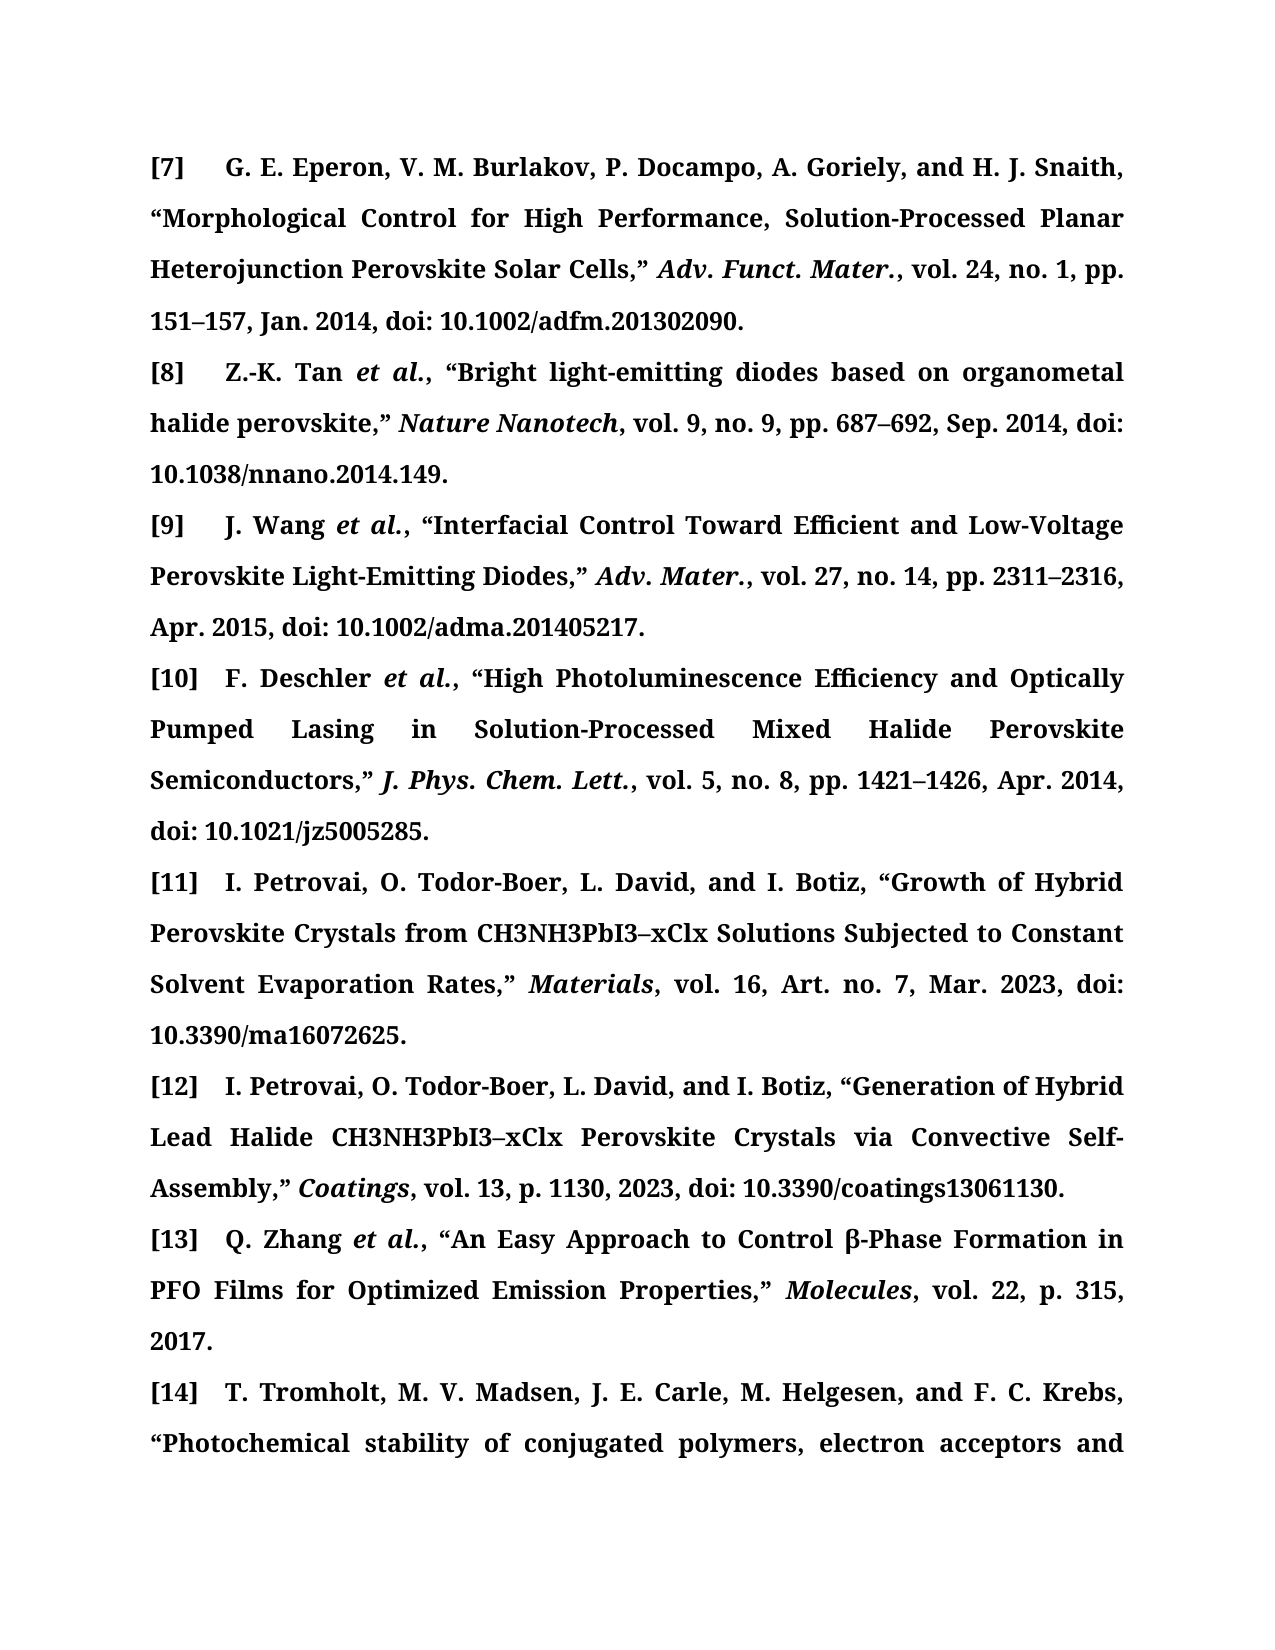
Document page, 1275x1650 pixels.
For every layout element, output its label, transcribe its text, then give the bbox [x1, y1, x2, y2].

text [12] I. Petrovai, O. Todor-Boer, L. David, and I. Botiz, “Generation of Hybrid Lead Halide CH3NH3PbI3–xClx Perovskite Crystals via Convective Self-Assembly,” Coatings, vol. 13, p. 1130, 2023, doi: 10.3390/coatings13061130. [150, 1069, 1125, 1205]
text [11] I. Petrovai, O. Todor-Boer, L. David, and I. Botiz, “Growth of Hybrid Perovskite Crystals from CH3NH3PbI3–xClx Solutions Subjected to Constant Solvent Evaporation Rates,” Materials, vol. 16, Art. no. 7, Mar. 2023, doi: 10.3390/ma16072625. [150, 864, 1125, 1052]
text [7] G. E. Eperon, V. M. Burlakov, P. Docampo, A. Goriely, and H. J. Snaith, “Morphological Control for High Performance, Solution-Processed Planar Heterojunction Perovskite Solar Cells,” Adv. Funct. Mater., vol. 24, no. 1, pp. 151–157, Jan. 2014, doi: 10.1002/adfm.201302090. [150, 150, 1125, 337]
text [150, 1375, 1125, 1460]
text [8] Z.-K. Tan et al., “Bright light-emitting diodes based on organometal halide perovskite,” Nature Nanotech, vol. 9, no. 9, pp. 687–692, Sep. 2014, doi: 10.1038/nnano.2014.149. [150, 354, 1125, 490]
text [10] F. Deschler et al., “High Photoluminescence Efficiency and Optically Pumped Lasing in Solution-Processed Mixed Halide Perovskite Semiconductors,” J. Phys. Chem. Lett., vol. 5, no. 8, pp. 1421–1426, Apr. 2014, doi: 10.1021/jz5005285. [150, 660, 1125, 848]
text [9] J. Wang et al., “Interfacial Control Toward Efficient and Low-Voltage Perovskite Light-Emitting Diodes,” Adv. Mater., vol. 27, no. 14, pp. 2311–2316, Apr. 2015, doi: 10.1002/adma.201405217. [150, 507, 1125, 643]
text [13] Q. Zhang et al., “An Easy Approach to Control β-Phase Formation in PFO Films for Optimized Emission Properties,” Molecules, vol. 22, p. 315, 2017. [150, 1222, 1125, 1358]
